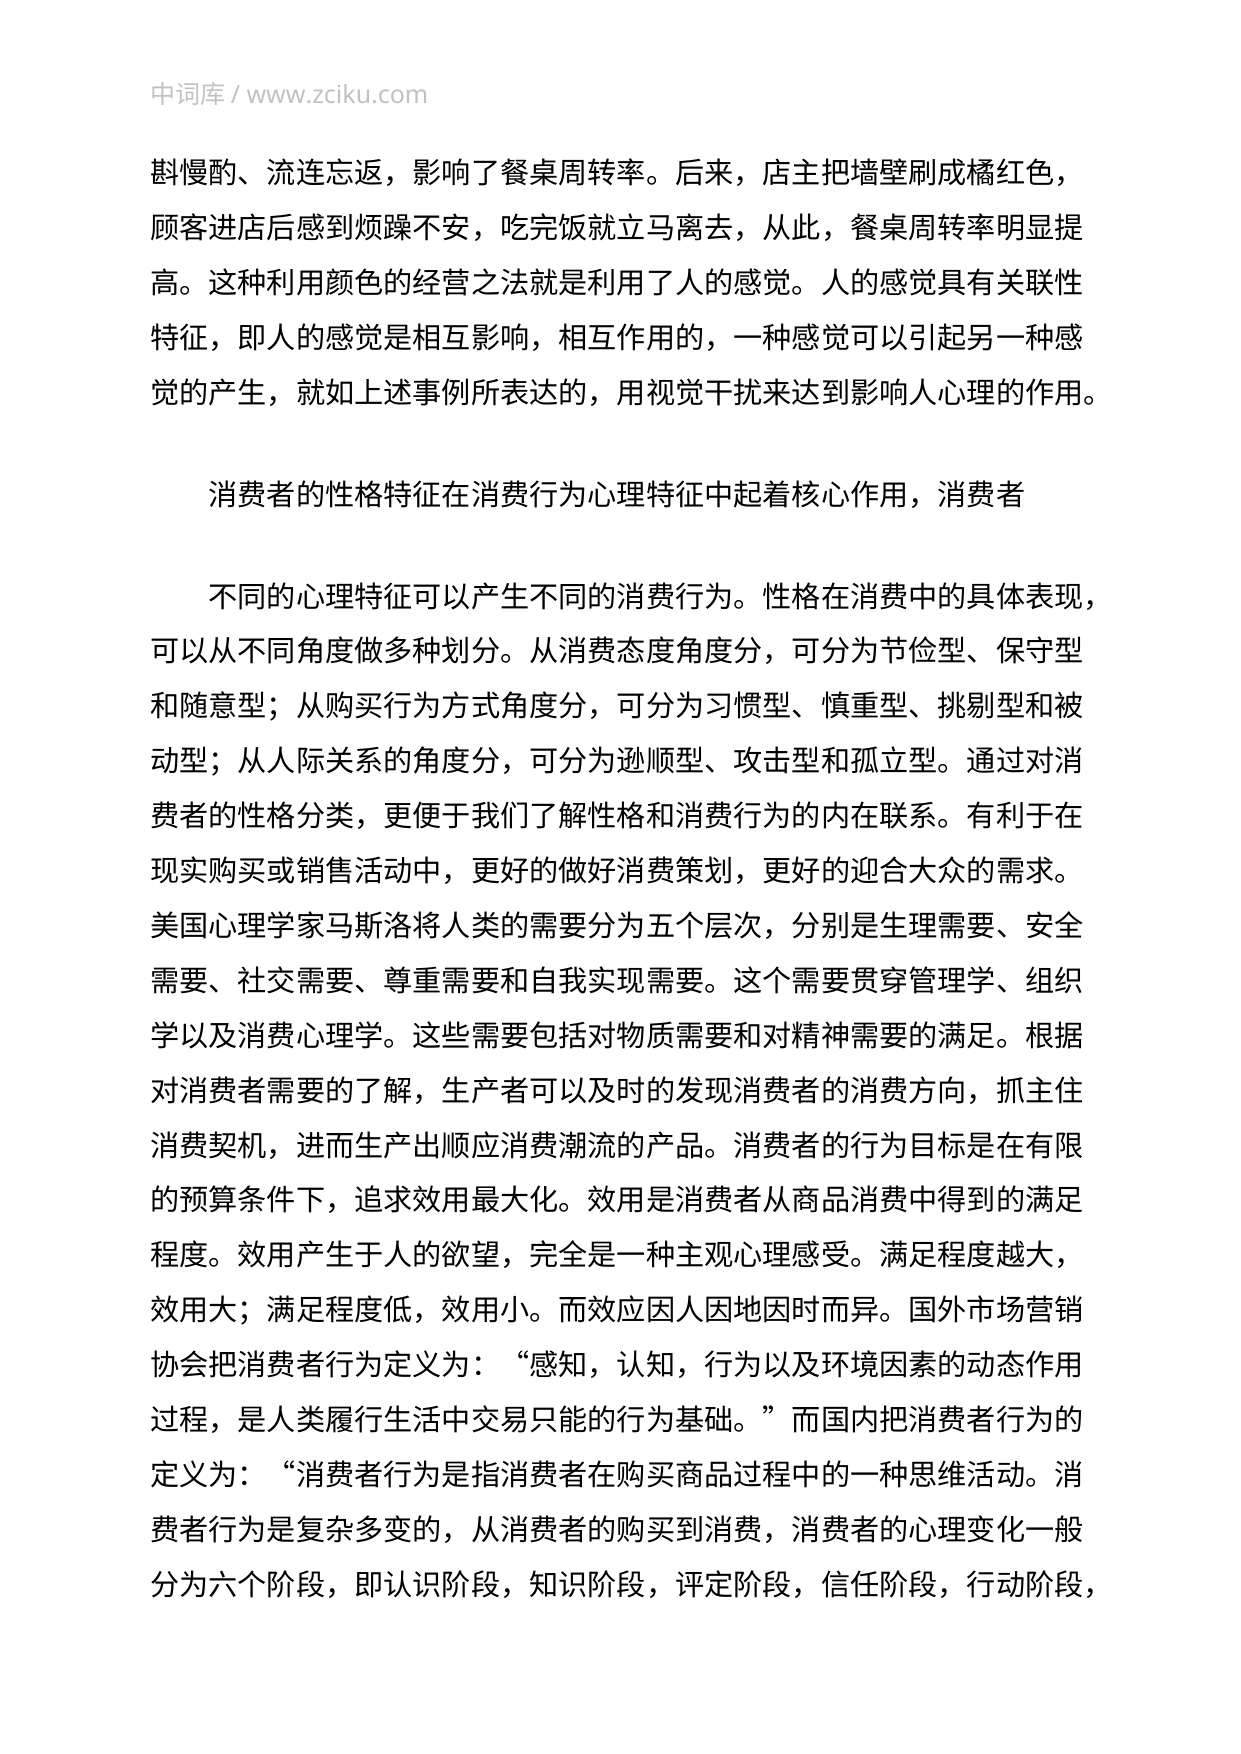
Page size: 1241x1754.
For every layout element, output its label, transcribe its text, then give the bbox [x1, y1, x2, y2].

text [150, 150, 1090, 412]
text 消费者的性格特征在消费行为心理特征中起着核心作用，消费者 [150, 471, 1090, 514]
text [150, 573, 1090, 1603]
